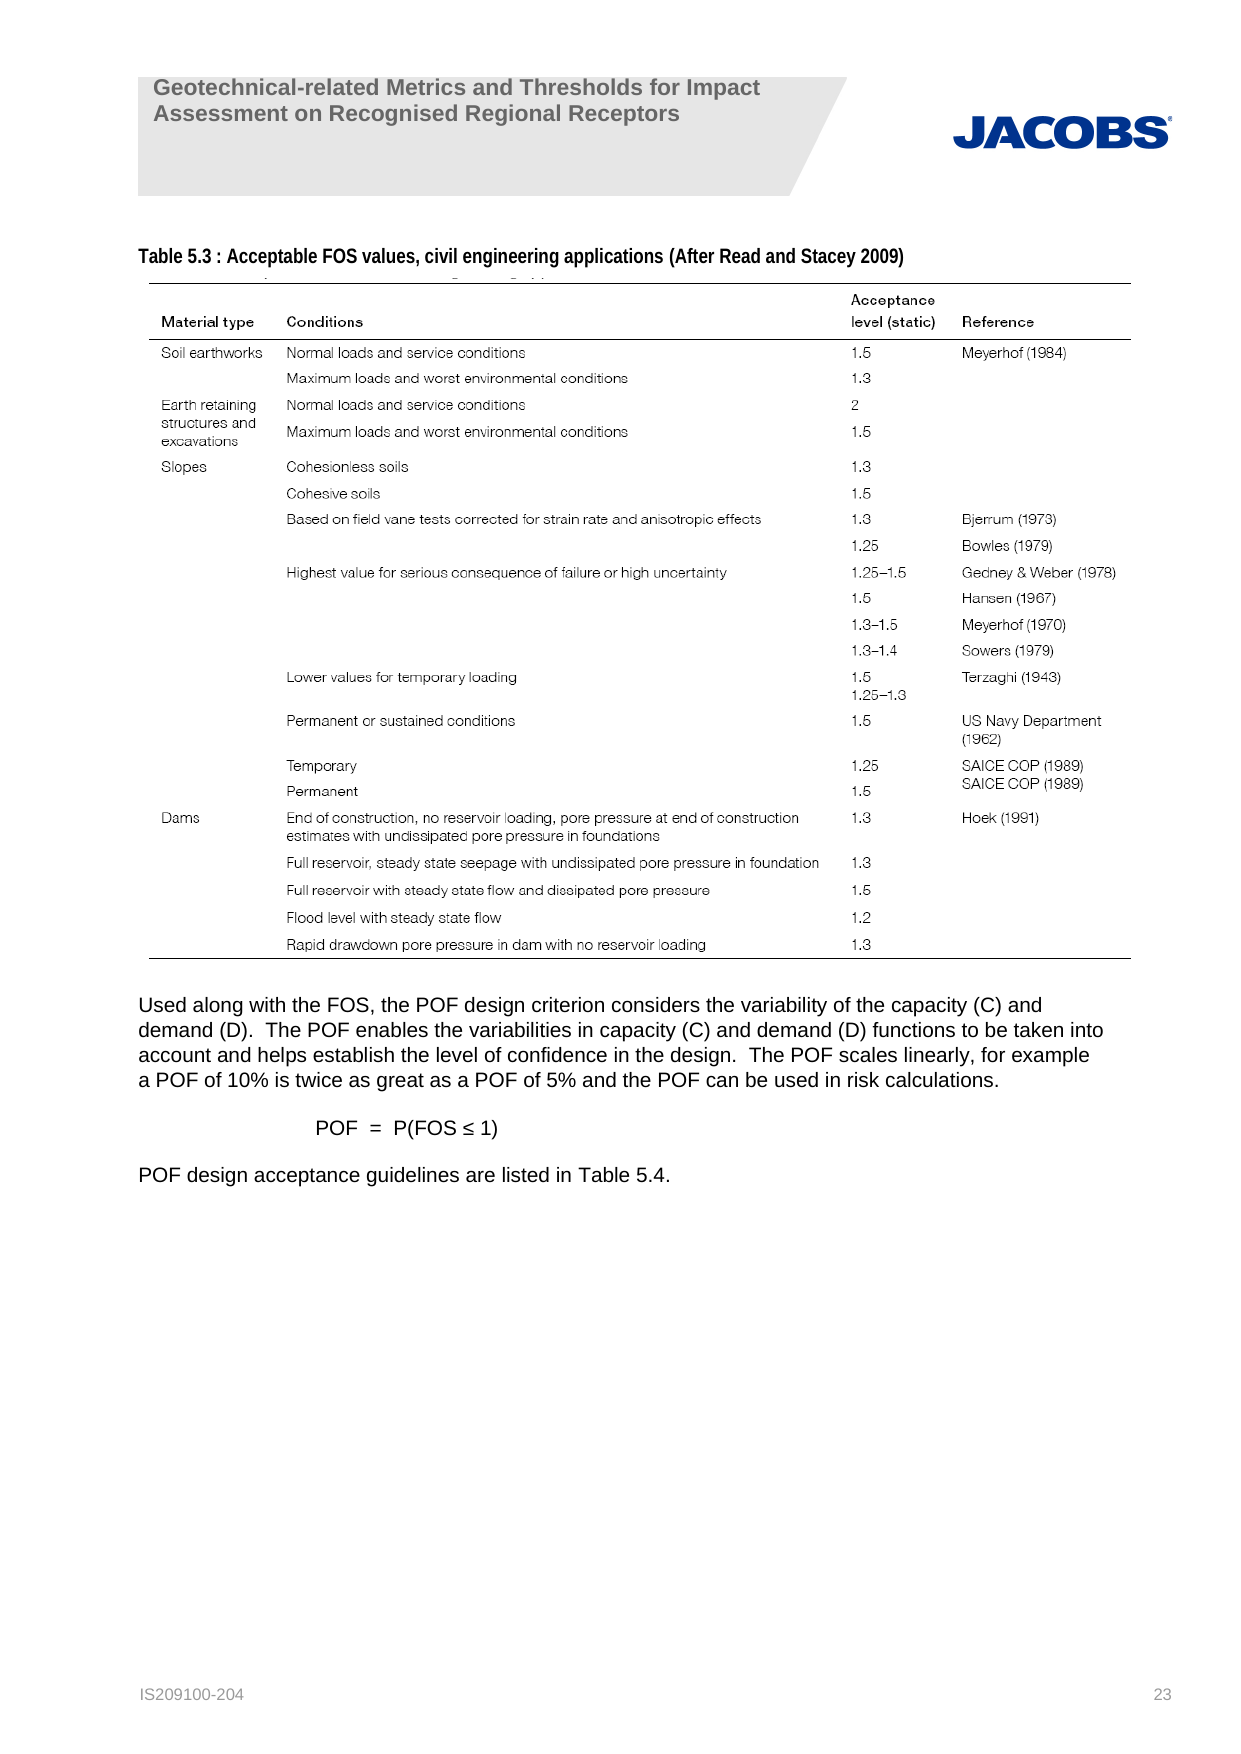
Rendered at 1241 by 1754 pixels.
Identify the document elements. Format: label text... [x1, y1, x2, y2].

picture [138, 72, 1173, 196]
picture [138, 278, 1143, 970]
text Used along with the FOS, the POF design criterion considers the variability of the capacity (C) and demand (D). The POF enables the variabilities in capacity (C) and demand (D) functions to be taken into account and helps establish the level of confidence in the design. The POF scales linearly, for example a POF of 10% is twice as great as a POF of 5% and the POF can be used in risk calculations. [138, 992, 1105, 1092]
text POF = P(FOS ≤ 1) [138, 1115, 1105, 1140]
